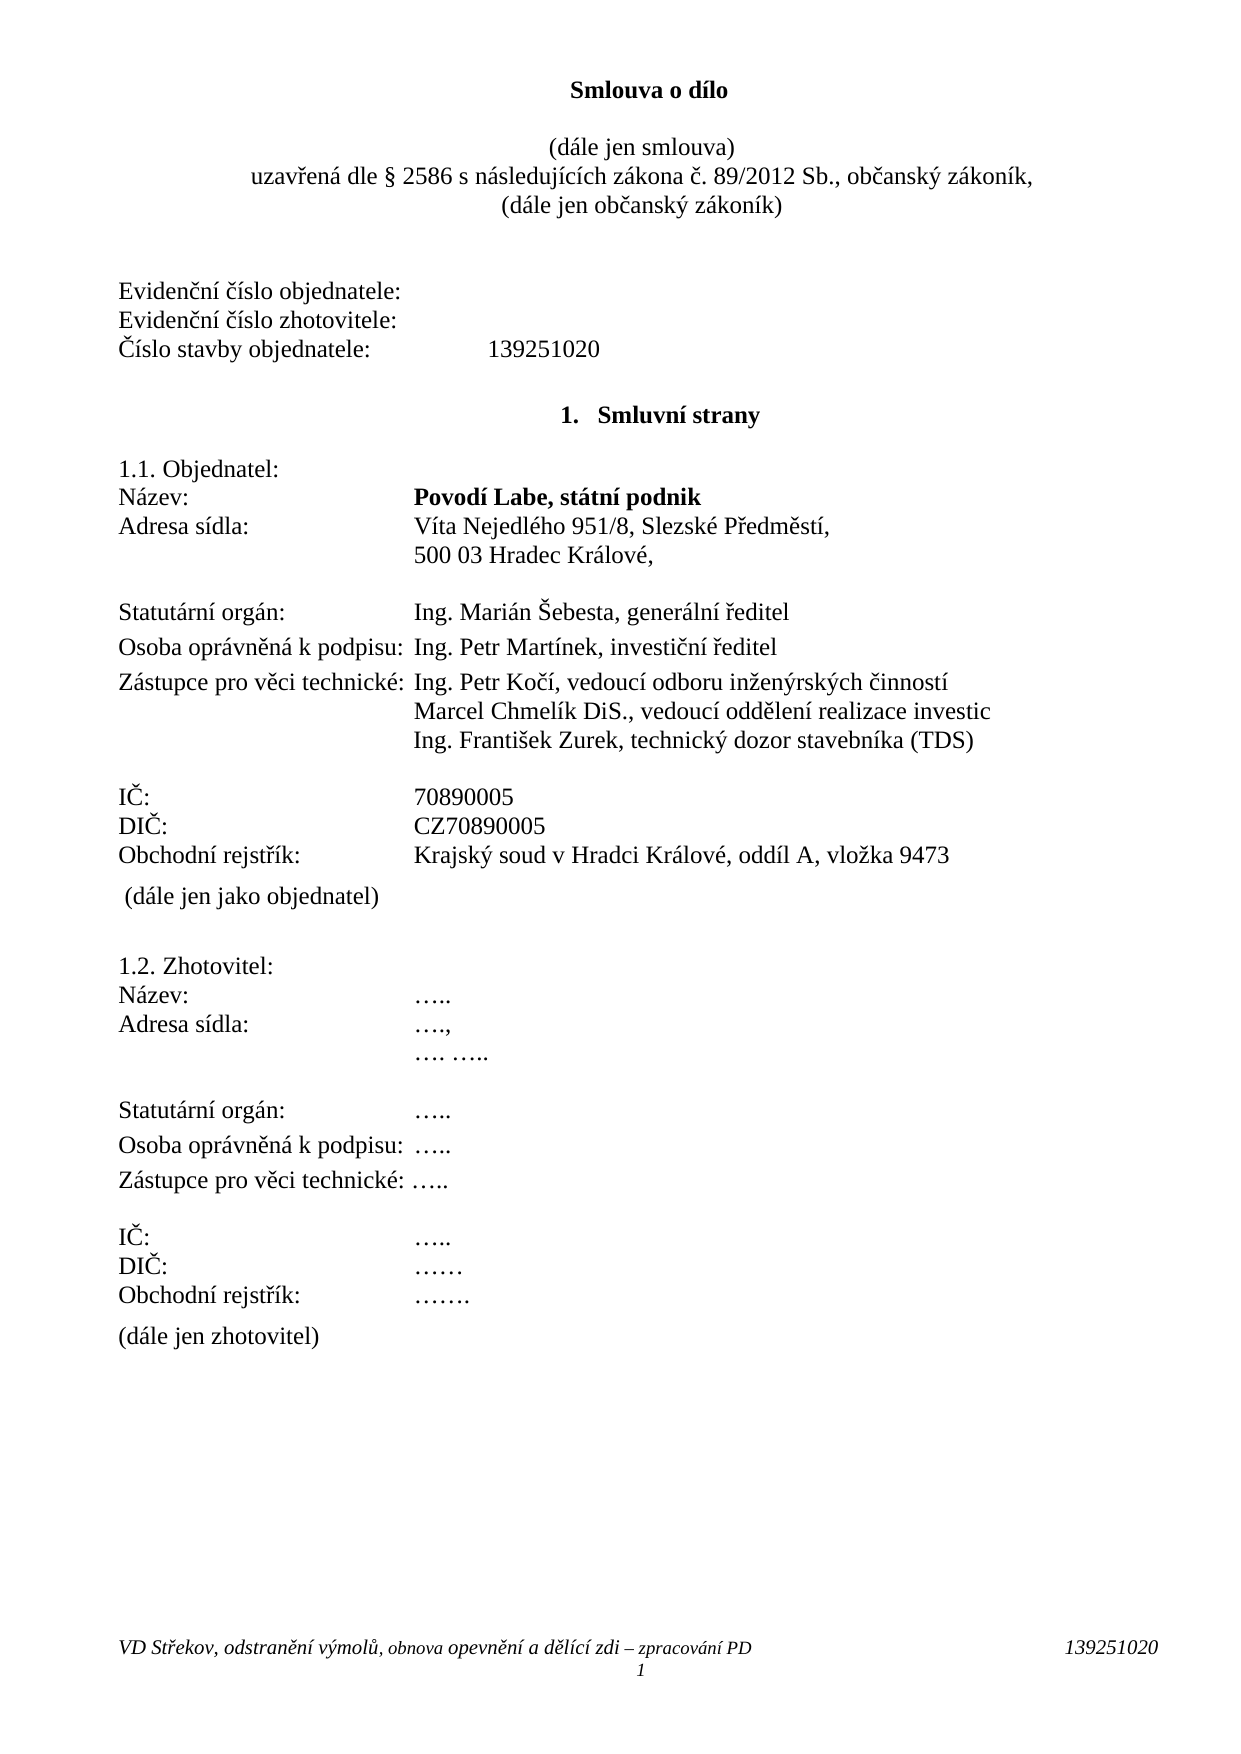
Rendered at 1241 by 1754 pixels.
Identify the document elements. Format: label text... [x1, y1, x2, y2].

text Obchodní rejstřík: Krajský soud v Hradci Králové, oddíl A, vložka 9473 [118, 840, 1165, 869]
text (dále jen jako objednatel) [118, 881, 1165, 910]
text Název: ….. [118, 980, 1165, 1009]
text DIČ: …… [118, 1251, 1165, 1280]
text Název: Povodí Labe, státní podnik [118, 482, 1165, 511]
text Ing. František Zurek, technický dozor stavebníka (TDS) [339, 725, 1165, 754]
text 500 03 Hradec Králové, [118, 540, 1165, 569]
text IČ: 70890005 [118, 782, 1165, 811]
text Zástupce pro věci technické: ….. [118, 1165, 1165, 1194]
text uzavřená dle § 2586 s následujících zákona č. 89/2012 Sb., občanský zákoník, [118, 161, 1165, 190]
list Zhotovitel: [118, 951, 1165, 980]
text IČ: ….. [118, 1222, 1165, 1251]
text Smluvní strany [155, 400, 1165, 429]
text Evidenční číslo zhotovitele: [118, 305, 1165, 334]
text Číslo stavby objednatele: 139251020 [118, 334, 1165, 362]
text Adresa sídla: …., [118, 1009, 1165, 1037]
text Osoba oprávněná k podpisu: ….. [118, 1130, 1165, 1159]
text (dále jen zhotovitel) [118, 1321, 1165, 1350]
text DIČ: CZ70890005 [118, 811, 1165, 840]
text Obchodní rejstřík: ……. [118, 1280, 1165, 1309]
text Statutární orgán: Ing. Marián Šebesta, generální ředitel [118, 597, 1165, 626]
text Statutární orgán: ….. [118, 1095, 1165, 1124]
text Evidenční číslo objednatele: [118, 276, 1165, 305]
text Zástupce pro věci technické: Ing. Petr Kočí, vedoucí odboru inženýrských činností [118, 667, 1165, 696]
subtitle Smlouva o dílo [118, 75, 1180, 104]
text Marcel Chmelík DiS., vedoucí oddělení realizace investic [118, 696, 1165, 725]
text …. ….. [340, 1037, 1165, 1066]
text Adresa sídla: Víta Nejedlého 951/8, Slezské Předměstí, [118, 511, 1165, 540]
text (dále jen občanský zákoník) [118, 190, 1165, 219]
list Objednatel: [118, 454, 1165, 482]
text (dále jen smlouva) [118, 132, 1165, 161]
text Osoba oprávněná k podpisu: Ing. Petr Martínek, investiční ředitel [118, 632, 1165, 661]
